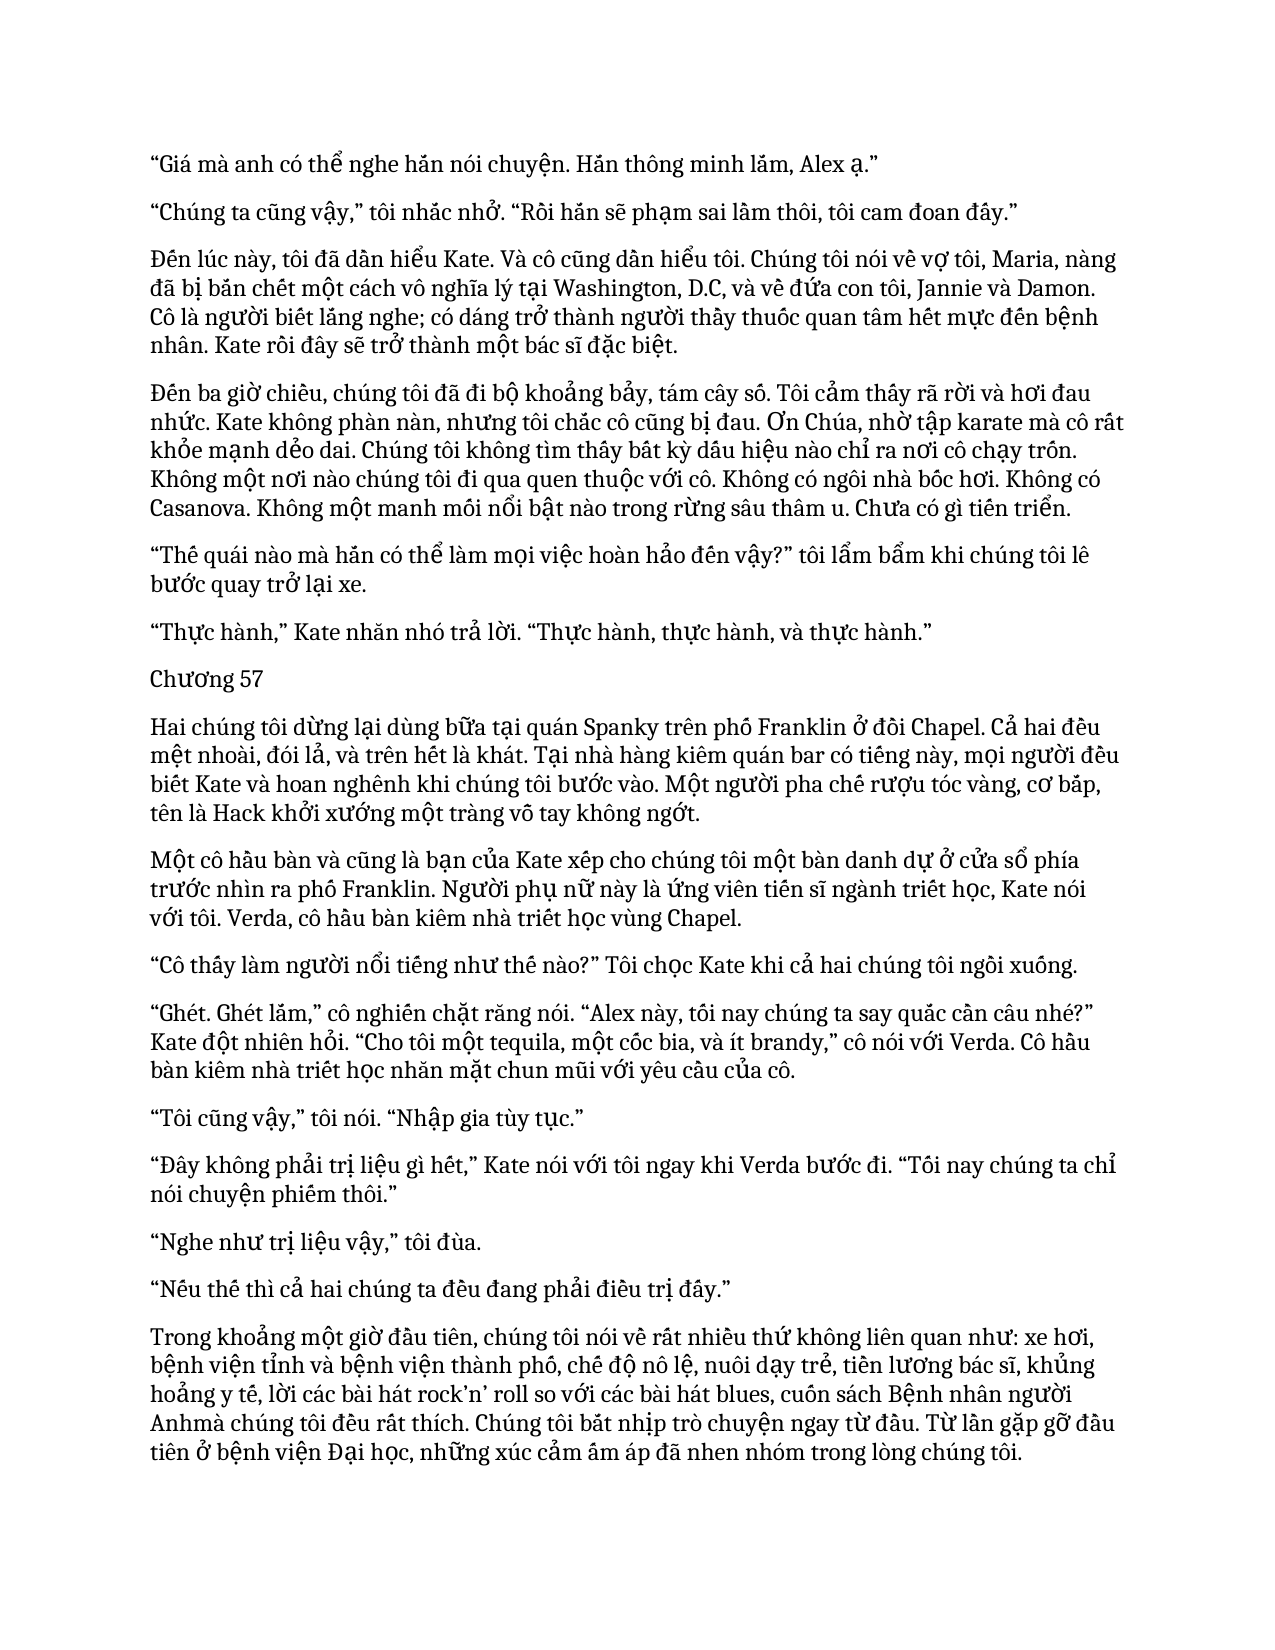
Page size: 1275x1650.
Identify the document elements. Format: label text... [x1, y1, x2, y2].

text “Ghét. Ghét lắm,” cô nghiến chặt răng nói. “Alex này, tối nay chúng ta say quắc cần câu nhé?” Kate đột nhiên hỏi. “Cho tôi một tequila, một cốc bia, và ít brandy,” cô nói với Verda. Cô hầu bàn kiêm nhà triết học nhăn mặt chun mũi với yêu cầu của cô. [150, 999, 1125, 1085]
text “Cô thấy làm người nổi tiếng như thế nào?” Tôi chọc Kate khi cả hai chúng tôi ngồi xuống. [150, 951, 1125, 980]
text “Nếu thế thì cả hai chúng ta đều đang phải điều trị đấy.” [150, 1275, 1125, 1304]
text “Tôi cũng vậy,” tôi nói. “Nhập gia tùy tục.” [150, 1104, 1125, 1132]
text “Đây không phải trị liệu gì hết,” Kate nói với tôi ngay khi Verda bước đi. “Tối nay chúng ta chỉ nói chuyện phiếm thôi.” [150, 1151, 1125, 1209]
text “Thế quái nào mà hắn có thể làm mọi việc hoàn hảo đến vậy?” tôi lẩm bẩm khi chúng tôi lê bước quay trở lại xe. [150, 541, 1125, 599]
text Hai chúng tôi dừng lại dùng bữa tại quán Spanky trên phố Franklin ở đồi Chapel. Cả hai đều mệt nhoài, đói lả, và trên hết là khát. Tại nhà hàng kiêm quán bar có tiếng này, mọi người đều biết Kate và hoan nghênh khi chúng tôi bước vào. Một người pha chế rượu tóc vàng, cơ bắp, tên là Hack khởi xướng một tràng vỗ tay không ngớt. [150, 712, 1125, 827]
text Đến ba giờ chiều, chúng tôi đã đi bộ khoảng bảy, tám cây số. Tôi cảm thấy rã rời và hơi đau nhức. Kate không phàn nàn, nhưng tôi chắc cô cũng bị đau. Ơn Chúa, nhờ tập karate mà cô rất khỏe mạnh dẻo dai. Chúng tôi không tìm thấy bất kỳ dấu hiệu nào chỉ ra nơi cô chạy trốn. Không một nơi nào chúng tôi đi qua quen thuộc với cô. Không có ngôi nhà bốc hơi. Không có Casanova. Không một manh mối nổi bật nào trong rừng sâu thâm u. Chưa có gì tiến triển. [150, 379, 1125, 522]
text Trong khoảng một giờ đầu tiên, chúng tôi nói về rất nhiều thứ không liên quan như: xe hơi, bệnh viện tỉnh và bệnh viện thành phố, chế độ nô lệ, nuôi dạy trẻ, tiền lương bác sĩ, khủng hoảng y tế, lời các bài hát rock’n’ roll so với các bài hát blues, cuốn sách Bệnh nhân người Anhmà chúng tôi đều rất thích. Chúng tôi bắt nhịp trò chuyện ngay từ đầu. Từ lần gặp gỡ đầu tiên ở bệnh viện Đại học, những xúc cảm ấm áp đã nhen nhóm trong lòng chúng tôi. [150, 1322, 1125, 1466]
text Một cô hầu bàn và cũng là bạn của Kate xếp cho chúng tôi một bàn danh dự ở cửa sổ phía trước nhìn ra phố Franklin. Người phụ nữ này là ứng viên tiến sĩ ngành triết học, Kate nói với tôi. Verda, cô hầu bàn kiêm nhà triết học vùng Chapel. [150, 846, 1125, 932]
text “Chúng ta cũng vậy,” tôi nhắc nhở. “Rồi hắn sẽ phạm sai lầm thôi, tôi cam đoan đấy.” [150, 197, 1125, 226]
text “Thực hành,” Kate nhăn nhó trả lời. “Thực hành, thực hành, và thực hành.” [150, 617, 1125, 646]
text Đến lúc này, tôi đã dần hiểu Kate. Và cô cũng dần hiểu tôi. Chúng tôi nói về vợ tôi, Maria, nàng đã bị bắn chết một cách vô nghĩa lý tại Washington, D.C, và về đứa con tôi, Jannie và Damon. Cô là người biết lắng nghe; có dáng trở thành người thầy thuốc quan tâm hết mực đến bệnh nhân. Kate rồi đây sẽ trở thành một bác sĩ đặc biệt. [150, 245, 1125, 360]
text Chương 57 [150, 665, 1125, 694]
text “Giá mà anh có thể nghe hắn nói chuyện. Hắn thông minh lắm, Alex ạ.” [150, 150, 1125, 179]
text “Nghe như trị liệu vậy,” tôi đùa. [150, 1227, 1125, 1256]
